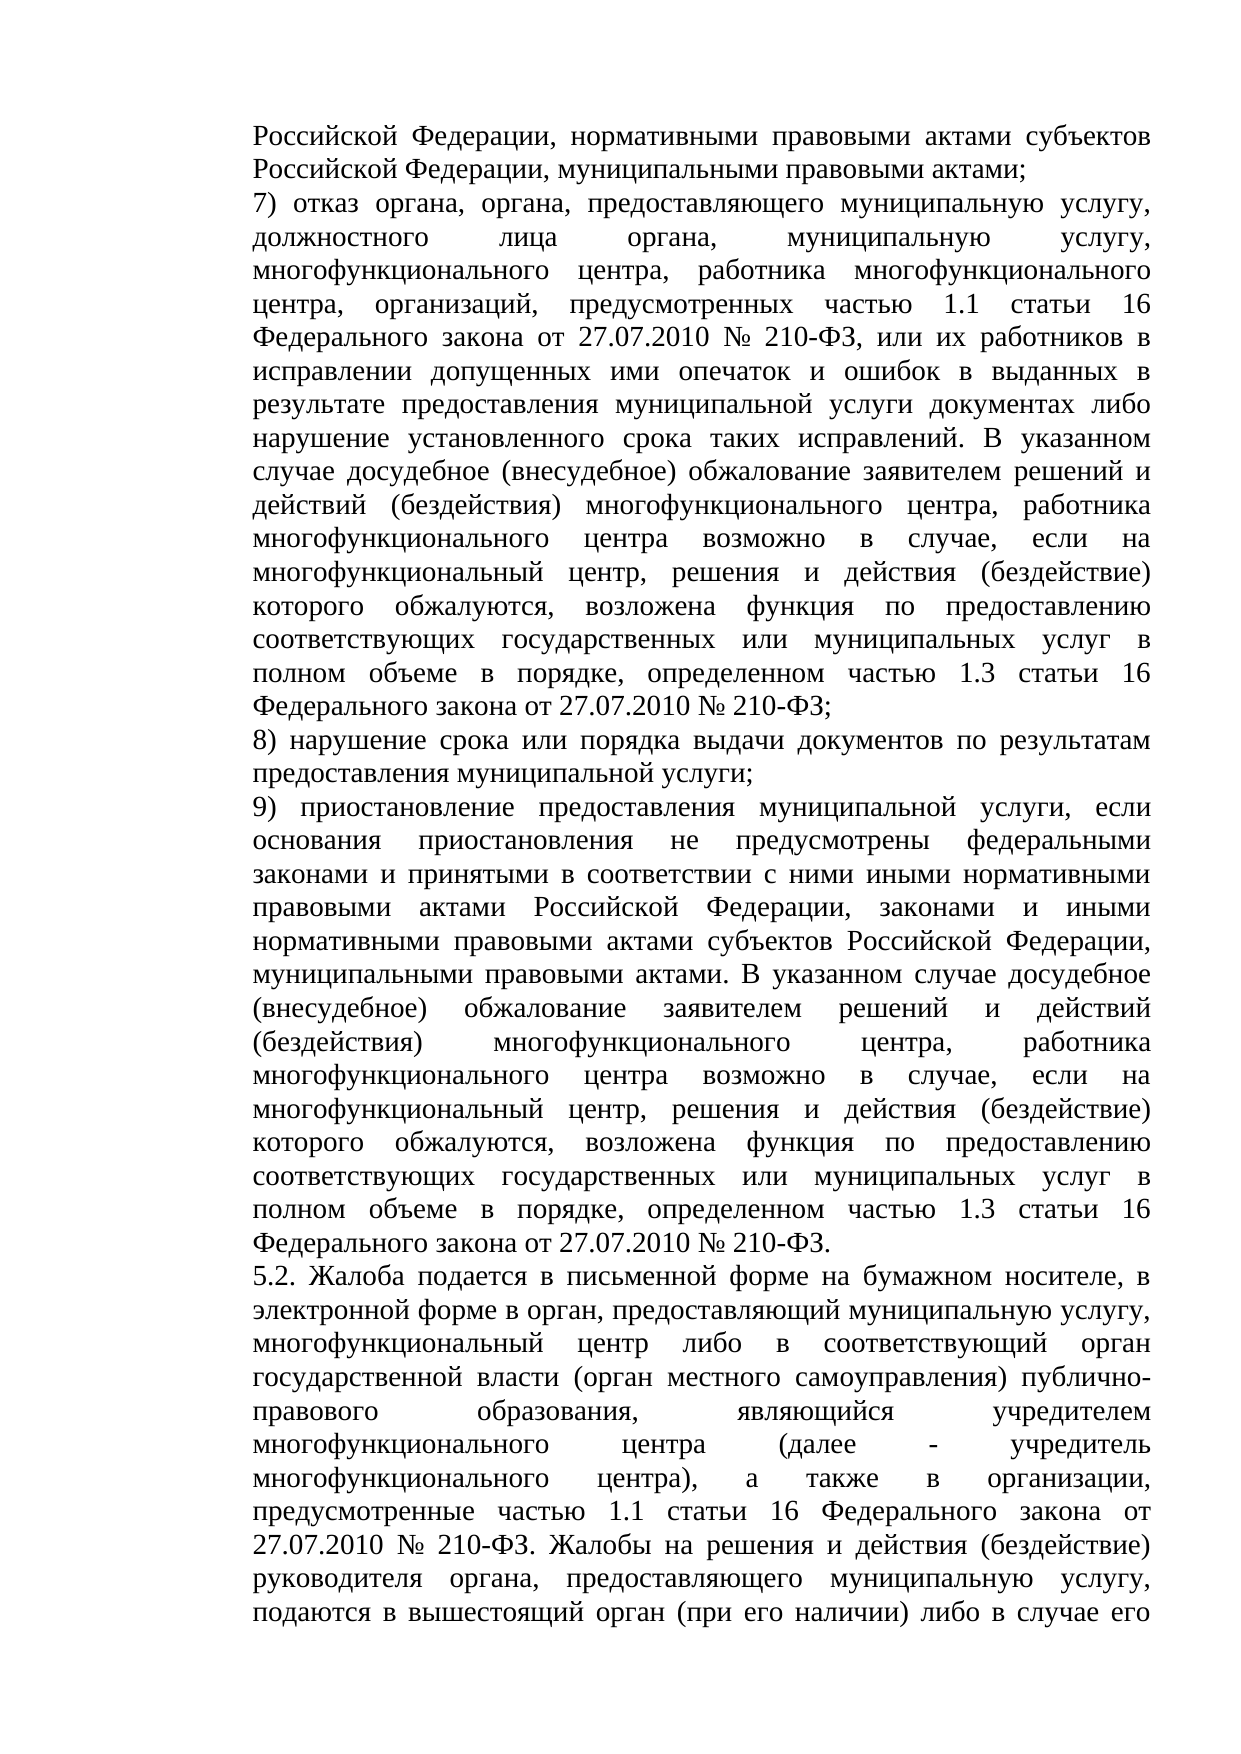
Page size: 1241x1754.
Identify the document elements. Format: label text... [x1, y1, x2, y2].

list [252, 1258, 1152, 1627]
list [252, 118, 1152, 185]
list 7) отказ органа, органа, предоставляющего муниципальную услугу, должностного лица органа, муниципальную услугу, многофункционального центра, работника многофункционального центра, организаций, предусмотренных частью 1.1 статьи 16 Федерального закона от 27.07.2010 № 210-ФЗ, или их работников в исправлении допущенных ими опечаток и ошибок в выданных в результате предоставления муниципальной услуги документах либо нарушение установленного срока таких исправлений. В указанном случае досудебное (внесудебное) обжалование заявителем решений и действий (бездействия) многофункционального центра, работника многофункционального центра возможно в случае, если на многофункциональный центр, решения и действия (бездействие) которого обжалуются, возложена функция по предоставлению соответствующих государственных или муниципальных услуг в полном объеме в порядке, определенном частью 1.3 статьи 16 Федерального закона от 27.07.2010 № 210-ФЗ; [252, 185, 1152, 722]
list 9) приостановление предоставления муниципальной услуги, если основания приостановления не предусмотрены федеральными законами и принятыми в соответствии с ними иными нормативными правовыми актами Российской Федерации, законами и иными нормативными правовыми актами субъектов Российской Федерации, муниципальными правовыми актами. В указанном случае досудебное (внесудебное) обжалование заявителем решений и действий (бездействия) многофункционального центра, работника многофункционального центра возможно в случае, если на многофункциональный центр, решения и действия (бездействие) которого обжалуются, возложена функция по предоставлению соответствующих государственных или муниципальных услуг в полном объеме в порядке, определенном частью 1.3 статьи 16 Федерального закона от 27.07.2010 № 210-ФЗ. [252, 789, 1152, 1258]
list 8) нарушение срока или порядка выдачи документов по результатам предоставления муниципальной услуги; [252, 722, 1152, 789]
